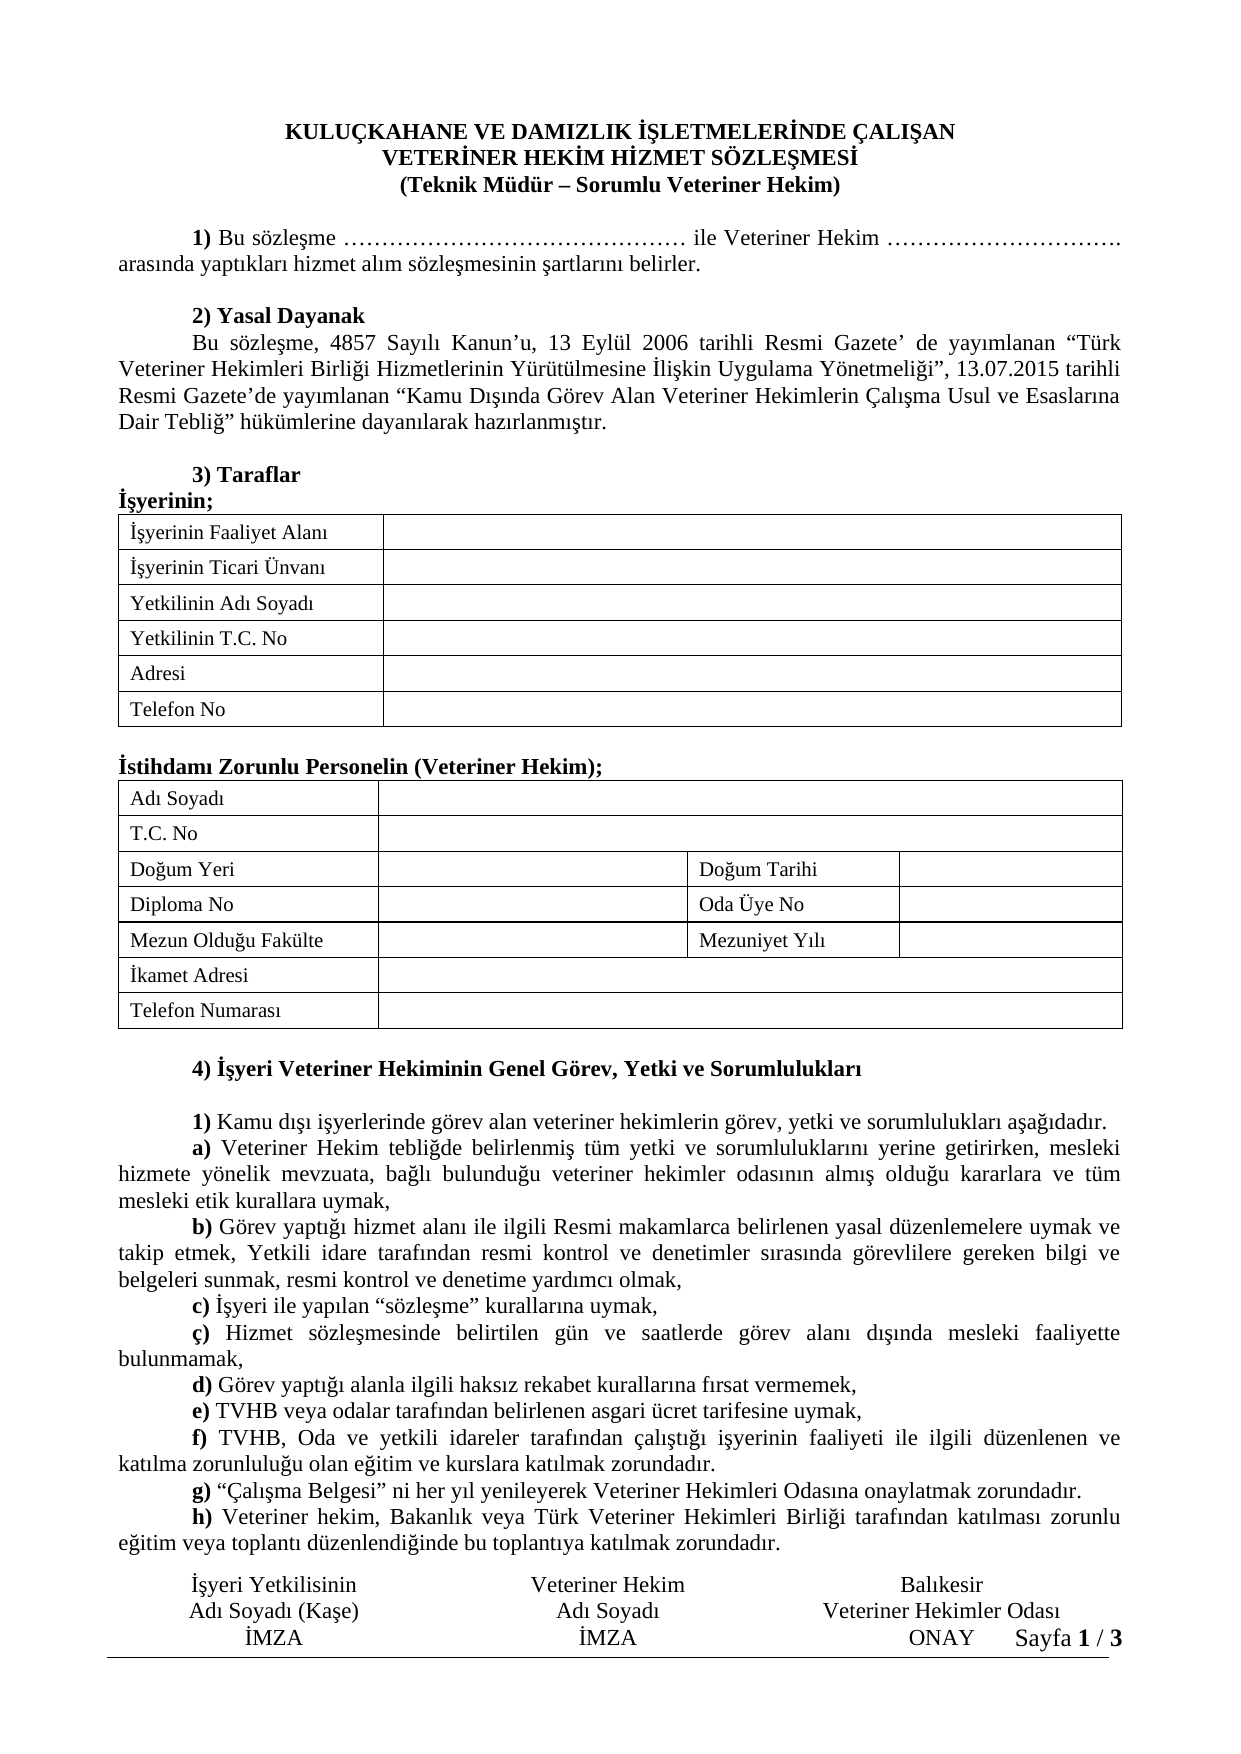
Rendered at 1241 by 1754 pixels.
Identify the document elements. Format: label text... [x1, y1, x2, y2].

text ç) Hizmet sözleşmesinde belirtilen gün ve saatlerde görev alanı dışında mesleki faaliyette bulunmamak, [118, 1318, 1122, 1371]
table_cell [379, 816, 1122, 851]
table_cell [384, 692, 1121, 726]
table_cell Yetkilinin T.C. No [119, 621, 383, 655]
table_cell [379, 958, 1122, 992]
table_cell [384, 621, 1121, 655]
text b) Görev yaptığı hizmet alanı ile ilgili Resmi makamlarca belirlenen yasal düzenlemelere uymak ve takip etmek, Yetkili idare tarafından resmi kontrol ve denetimler sırasında görevlilere gereken bilgi ve belgeleri sunmak, resmi kontrol ve denetime yardımcı olmak, [118, 1213, 1122, 1292]
table_header [384, 515, 1121, 549]
table_cell Doğum Tarihi [688, 852, 899, 886]
table_cell [900, 852, 1122, 886]
table_cell [379, 923, 687, 957]
table_cell [384, 656, 1121, 691]
table_cell Telefon Numarası [119, 993, 378, 1028]
table_cell T.C. No [119, 816, 378, 851]
table_cell Diploma No [119, 887, 378, 921]
text 1) Kamu dışı işyerlerinde görev alan veteriner hekimlerin görev, yetki ve sorumlulukları aşağıdadır. [118, 1108, 1122, 1134]
text 4) İşyeri Veteriner Hekiminin Genel Görev, Yetki ve Sorumlulukları [118, 1055, 1122, 1081]
table_cell [900, 887, 1122, 921]
text KULUÇKAHANE VE DAMIZLIK İŞLETMELERİNDE ÇALIŞAN [118, 118, 1122, 144]
text 2) Yasal Dayanak [118, 303, 1122, 329]
table_cell [379, 852, 687, 886]
table_cell Mezun Olduğu Fakülte [119, 923, 378, 957]
table_cell [379, 993, 1122, 1028]
table_cell Oda Üye No [688, 887, 899, 921]
text Bu sözleşme, 4857 Sayılı Kanun’u, 13 Eylül 2006 tarihli Resmi Gazete’ de yayımlanan “Türk Veteriner Hekimleri Birliği Hizmetlerinin Yürütülmesine İlişkin Uygulama Yönetmeliği”, 13.07.2015 tarihli Resmi Gazete’de yayımlanan “Kamu Dışında Görev Alan Veteriner Hekimlerin Çalışma Usul ve Esaslarına Dair Tebliğ” hükümlerine dayanılarak hazırlanmıştır. [118, 329, 1122, 434]
table_cell İşyerinin Ticari Ünvanı [119, 550, 383, 584]
table_cell [384, 550, 1121, 584]
text c) İşyeri ile yapılan “sözleşme” kurallarına uymak, [118, 1292, 1122, 1318]
table_cell [379, 887, 687, 921]
text f) TVHB, Oda ve yetkili idareler tarafından çalıştığı işyerinin faaliyeti ile ilgili düzenlenen ve katılma zorunluluğu olan eğitim ve kurslara katılmak zorundadır. [118, 1424, 1122, 1477]
table_cell Telefon No [119, 692, 383, 726]
text h) Veteriner hekim, Bakanlık veya Türk Veteriner Hekimleri Birliği tarafından katılması zorunlu eğitim veya toplantı düzenlendiğinde bu toplantıya katılmak zorundadır. [118, 1503, 1122, 1556]
text d) Görev yaptığı alanla ilgili haksız rekabet kurallarına fırsat vermemek, [118, 1371, 1122, 1398]
text (Teknik Müdür – Sorumlu Veteriner Hekim) [118, 171, 1122, 197]
text VETERİNER HEKİM HİZMET SÖZLEŞMESİ [118, 144, 1122, 171]
table_header [379, 781, 1122, 815]
table_cell Doğum Yeri [119, 852, 378, 886]
table_cell Yetkilinin Adı Soyadı [119, 585, 383, 620]
text İstihdamı Zorunlu Personelin (Veteriner Hekim); [118, 753, 1122, 780]
table_cell [900, 923, 1122, 957]
table_cell Adresi [119, 656, 383, 691]
text g) “Çalışma Belgesi” ni her yıl yenileyerek Veteriner Hekimleri Odasına onaylatmak zorundadır. [118, 1477, 1122, 1503]
text 1) Bu sözleşme ……………………………………… ile Veteriner Hekim …………………………. arasında yaptıkları hizmet alım sözleşmesinin şartlarını belirler. [118, 223, 1122, 276]
table_cell İkamet Adresi [119, 958, 378, 992]
table_header İşyerinin Faaliyet Alanı [119, 515, 383, 549]
table_header Adı Soyadı [119, 781, 378, 815]
table_cell Mezuniyet Yılı [688, 923, 899, 957]
table_cell [384, 585, 1121, 620]
text a) Veteriner Hekim tebliğde belirlenmiş tüm yetki ve sorumluluklarını yerine getirirken, mesleki hizmete yönelik mevzuata, bağlı bulunduğu veteriner hekimler odasının almış olduğu kararlara ve tüm mesleki etik kurallara uymak, [118, 1134, 1122, 1213]
text İşyerinin; [118, 487, 1122, 513]
text e) TVHB veya odalar tarafından belirlenen asgari ücret tarifesine uymak, [118, 1398, 1122, 1424]
text 3) Taraflar [118, 461, 1122, 487]
